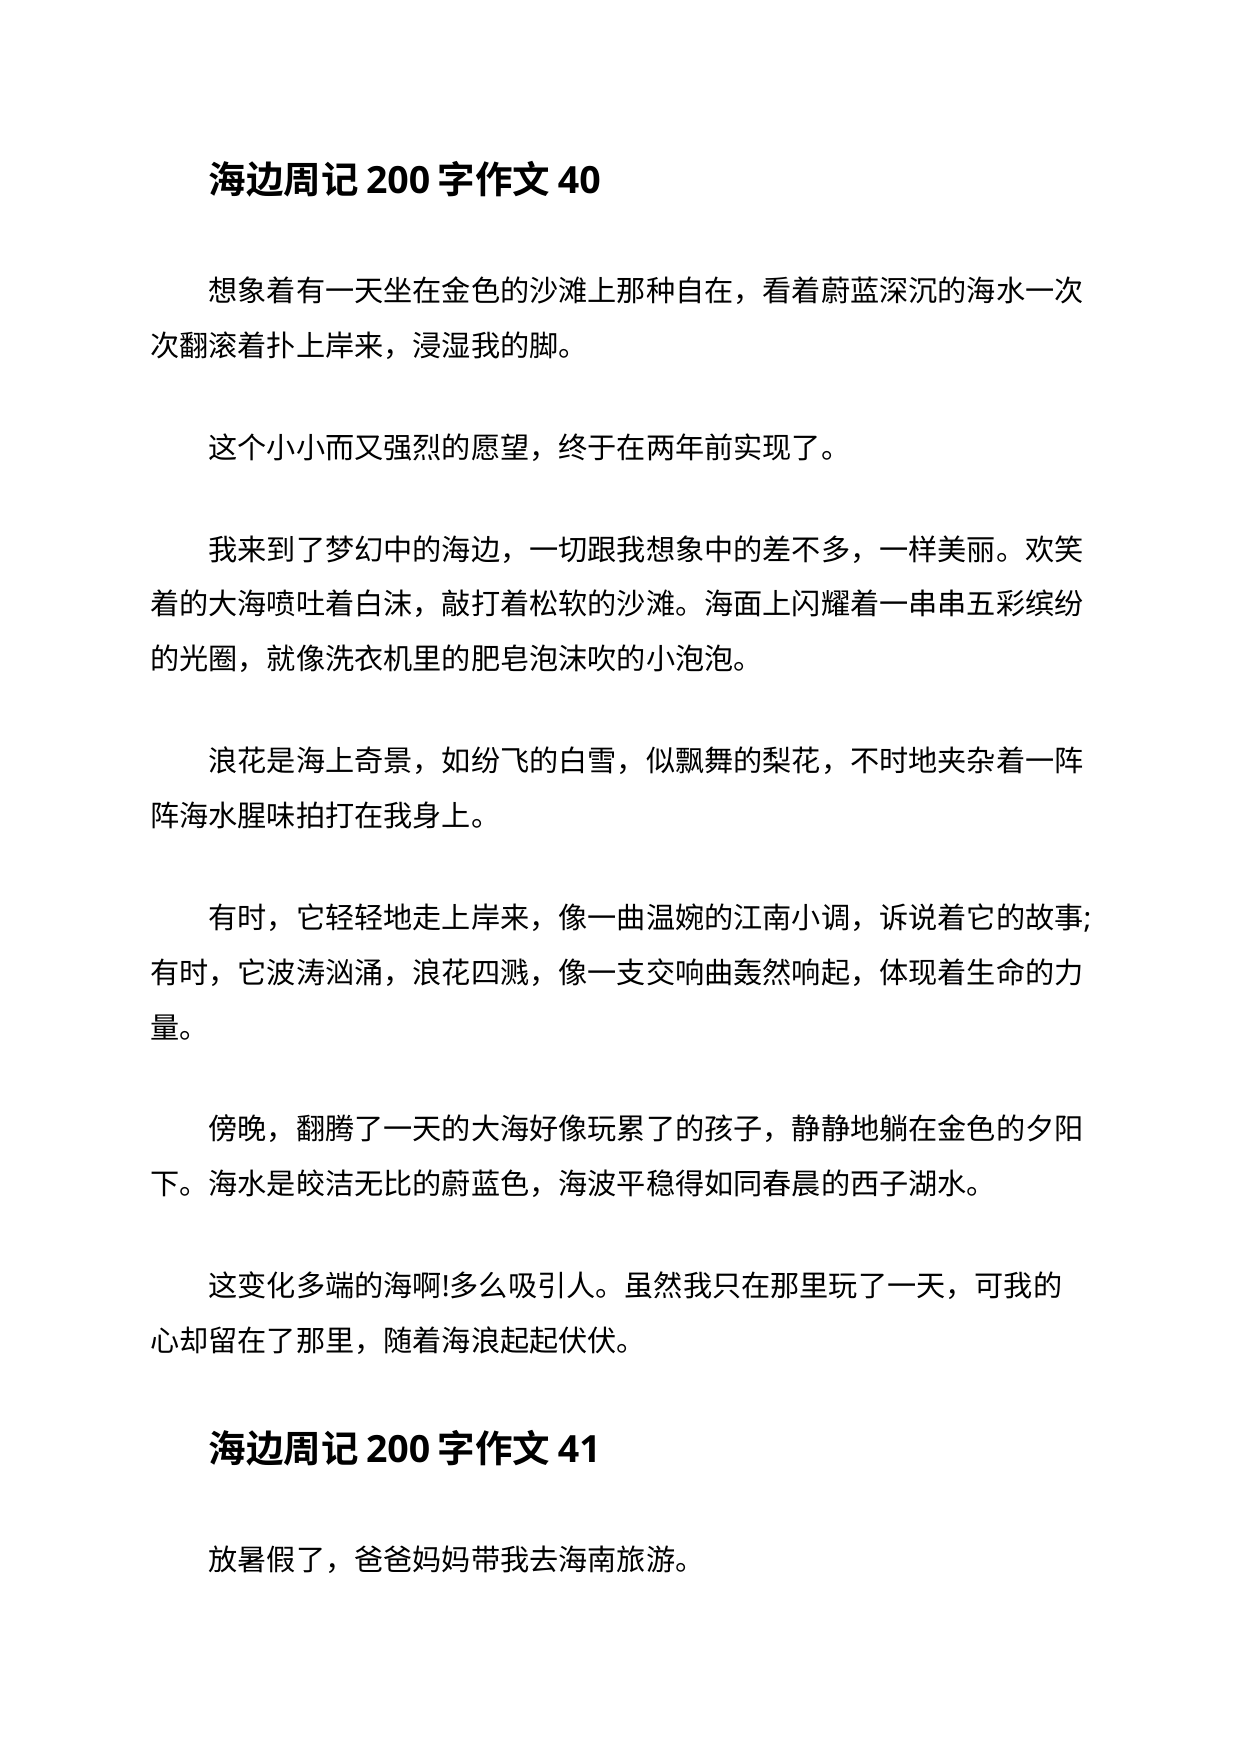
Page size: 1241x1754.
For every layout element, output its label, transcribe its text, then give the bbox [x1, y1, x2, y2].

text 这变化多端的海啊!多么吸引人。虽然我只在那里玩了一天，可我的心却留在了那里，随着海浪起起伏伏。 [150, 1263, 1090, 1360]
text 我来到了梦幻中的海边，一切跟我想象中的差不多，一样美丽。欢笑着的大海喷吐着白沫，敲打着松软的沙滩。海面上闪耀着一串串五彩缤纷的光圈，就像洗衣机里的肥皂泡沫吹的小泡泡。 [150, 526, 1090, 678]
text 海边周记200字作文40 [150, 150, 1090, 204]
text 有时，它轻轻地走上岸来，像一曲温婉的江南小调，诉说着它的故事;有时，它波涛汹涌，浪花四溅，像一支交响曲轰然响起，体现着生命的力量。 [150, 894, 1090, 1046]
text 这个小小而又强烈的愿望，终于在两年前实现了。 [150, 424, 1090, 467]
text 想象着有一天坐在金色的沙滩上那种自在，看着蔚蓝深沉的海水一次次翻滚着扑上岸来，浸湿我的脚。 [150, 268, 1090, 365]
text 海边周记200字作文41 [150, 1419, 1090, 1474]
text 放暑假了，爸爸妈妈带我去海南旅游。 [150, 1537, 1090, 1579]
text 浪花是海上奇景，如纷飞的白雪，似飘舞的梨花，不时地夹杂着一阵阵海水腥味拍打在我身上。 [150, 738, 1090, 835]
text 傍晚，翻腾了一天的大海好像玩累了的孩子，静静地躺在金色的夕阳下。海水是皎洁无比的蔚蓝色，海波平稳得如同春晨的西子湖水。 [150, 1106, 1090, 1203]
